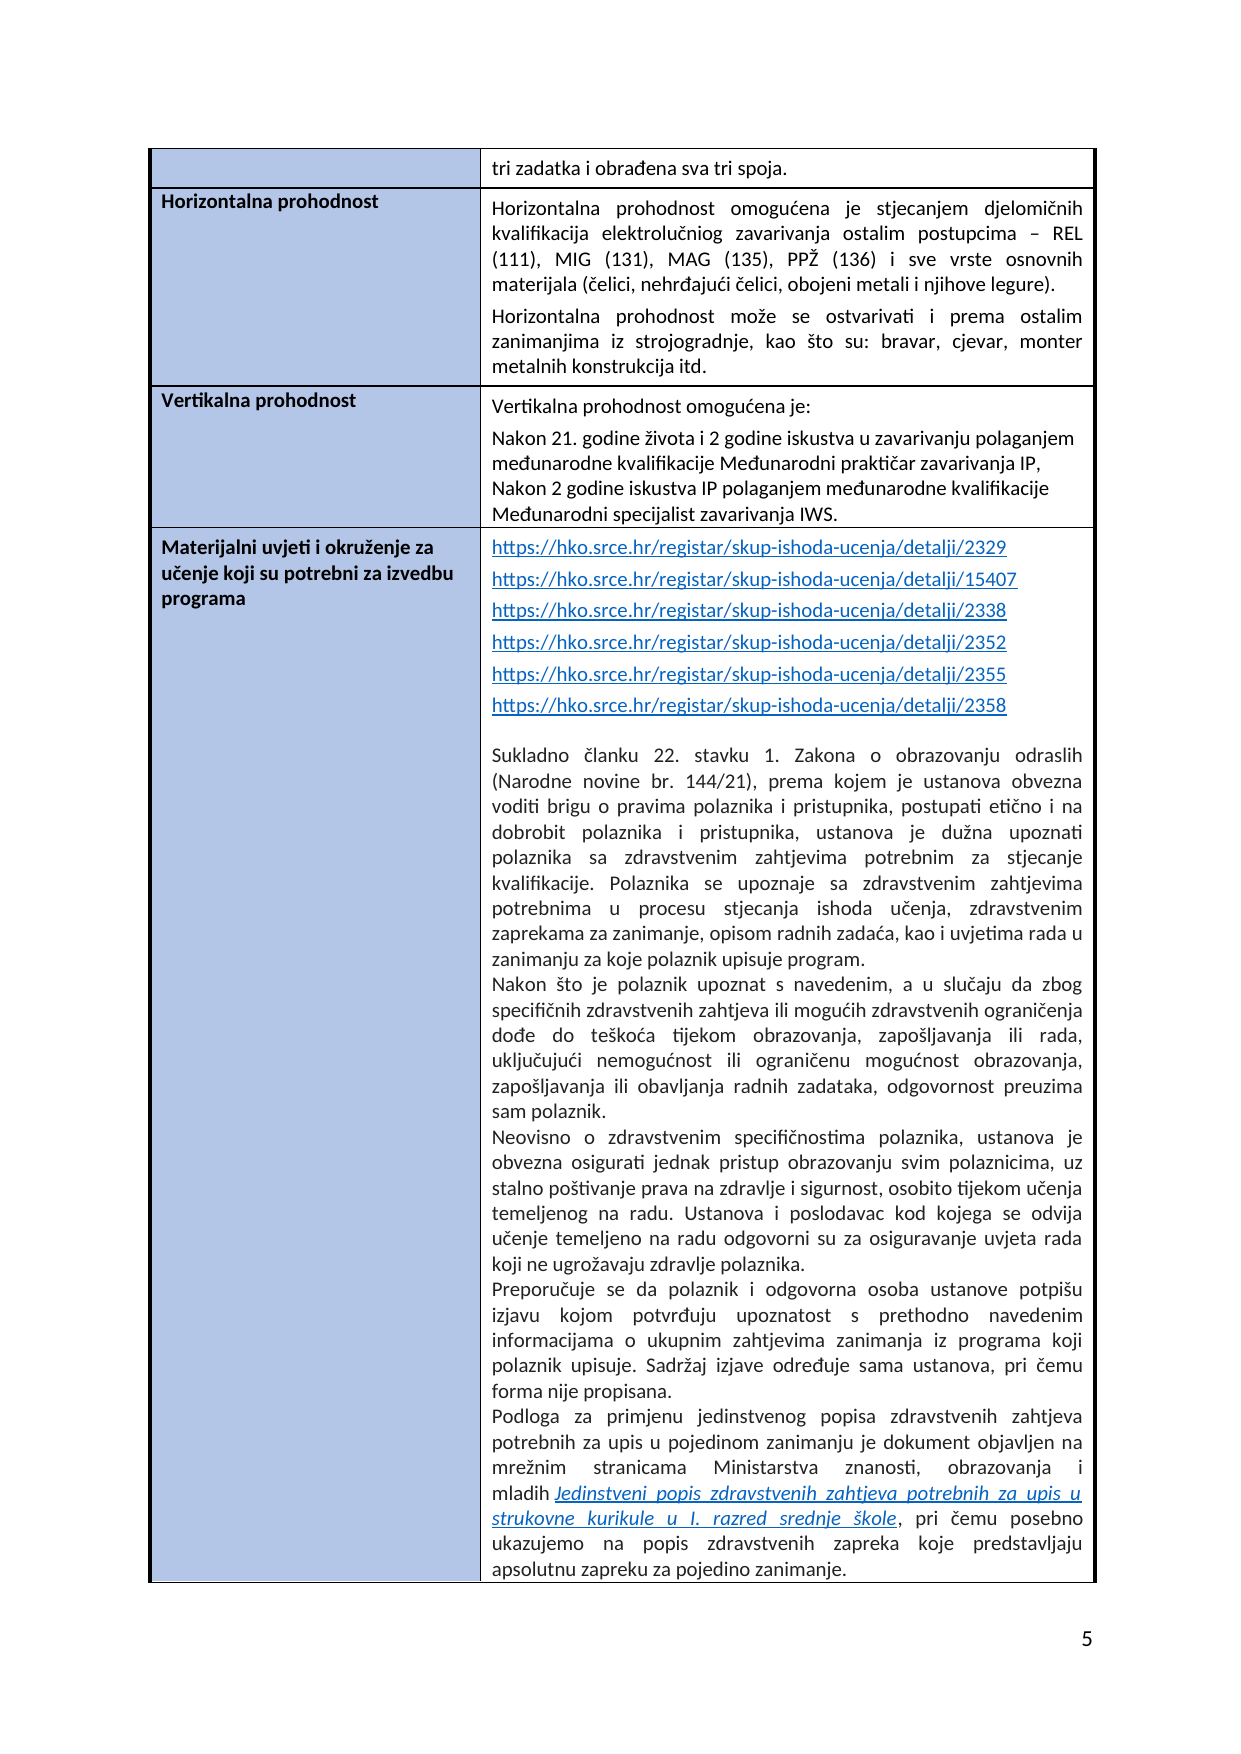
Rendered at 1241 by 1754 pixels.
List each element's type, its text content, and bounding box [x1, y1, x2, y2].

table_cell Vertikalna prohodnost [152, 387, 480, 526]
table_cell Horizontalna prohodnost [152, 189, 480, 385]
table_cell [152, 528, 480, 1581]
table_cell Vertikalna prohodnost omogućena je: Nakon 21. godine života i 2 godine iskustva u zavarivanju polaganjem međunarodne kvalifikacije Međunarodni praktičar zavarivanja IP, Nakon 2 godine iskustva IP polaganjem međunarodne kvalifikacije Međunarodni specijalist zavarivanja IWS. [481, 387, 1093, 526]
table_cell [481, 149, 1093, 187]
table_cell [152, 149, 480, 187]
table_cell Horizontalna prohodnost omogućena je stjecanjem djelomičnih kvalifikacija elektrolučniog zavarivanja ostalim postupcima – REL (111), MIG (131), MAG (135), PPŽ (136) i sve vrste osnovnih materijala (čelici, nehrđajući čelici, obojeni metali i njihove legure). Horizontalna prohodnost može se ostvarivati i prema ostalim zanimanjima iz strojogradnje, kao što su: bravar, cjevar, monter metalnih konstrukcija itd. [481, 189, 1093, 385]
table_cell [481, 528, 1093, 1581]
